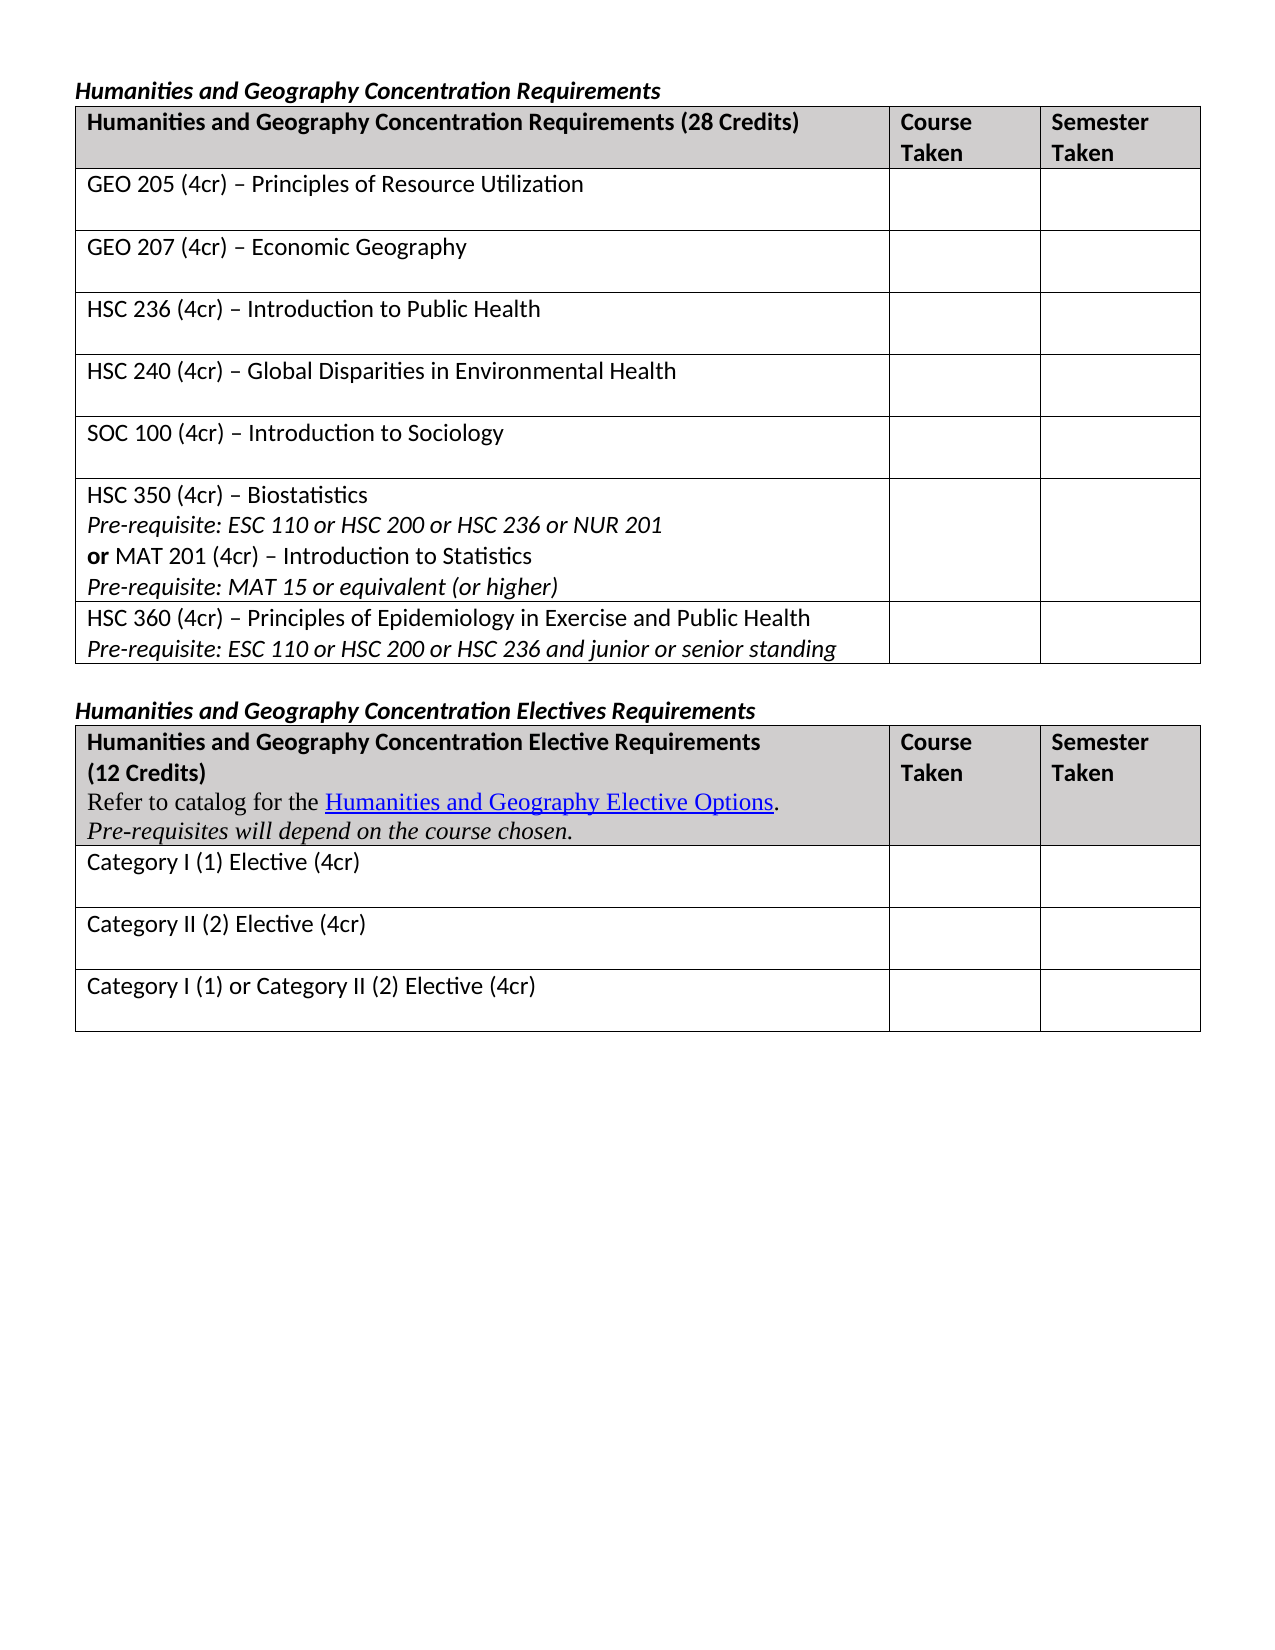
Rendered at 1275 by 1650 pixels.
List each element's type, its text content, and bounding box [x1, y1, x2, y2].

table_cell GEO 205 (4cr) – Principles of Resource Utilization [76, 169, 889, 230]
table_cell HSC 240 (4cr) – Global Disparities in Environmental Health [76, 355, 889, 416]
table_cell [890, 231, 1040, 292]
table_cell [1041, 602, 1200, 663]
table_cell Category I (1) or Category II (2) Elective (4cr) [76, 970, 889, 1031]
table_cell [890, 846, 1040, 907]
table_cell [890, 293, 1040, 354]
table_cell Category II (2) Elective (4cr) [76, 908, 889, 969]
table_cell Category I (1) Elective (4cr) [76, 846, 889, 907]
subtitle Humanities and Geography Concentration Requirements [75, 75, 1200, 106]
table_cell [1041, 970, 1200, 1031]
table_header Humanities and Geography Concentration Elective Requirements (12 Credits) Refer to catalog for the Humanities and Geography Elective Options. Pre-requisites will depend on the course chosen. [76, 726, 889, 845]
table_cell [890, 479, 1040, 601]
table_cell SOC 100 (4cr) – Introduction to Sociology [76, 417, 889, 478]
subtitle Humanities and Geography Concentration Electives Requirements [75, 695, 1200, 725]
table_header Course Taken [890, 726, 1040, 845]
table_cell [890, 970, 1040, 1031]
table_cell [890, 355, 1040, 416]
table_header Semester Taken [1041, 726, 1200, 845]
table_cell [1041, 846, 1200, 907]
table_cell [890, 602, 1040, 663]
table_cell HSC 360 (4cr) – Principles of Epidemiology in Exercise and Public Health Pre-requisite: ESC 110 or HSC 200 or HSC 236 and junior or senior standing [76, 602, 889, 663]
table_cell [1041, 417, 1200, 478]
table_cell [1041, 479, 1200, 601]
table_cell [1041, 908, 1200, 969]
table_cell [1041, 293, 1200, 354]
table_cell GEO 207 (4cr) – Economic Geography [76, 231, 889, 292]
table_header Semester Taken [1041, 107, 1200, 168]
table_cell [890, 908, 1040, 969]
table_header Humanities and Geography Concentration Requirements (28 Credits) [76, 107, 889, 168]
table_cell [1041, 355, 1200, 416]
table_cell [890, 417, 1040, 478]
table_cell [1041, 231, 1200, 292]
table_cell HSC 350 (4cr) – Biostatistics Pre-requisite: ESC 110 or HSC 200 or HSC 236 or NUR 201 or MAT 201 (4cr) – Introduction to Statistics Pre-requisite: MAT 15 or equivalent (or higher) [76, 479, 889, 601]
table_header Course Taken [890, 107, 1040, 168]
table_cell HSC 236 (4cr) – Introduction to Public Health [76, 293, 889, 354]
table_cell [890, 169, 1040, 230]
table_cell [1041, 169, 1200, 230]
